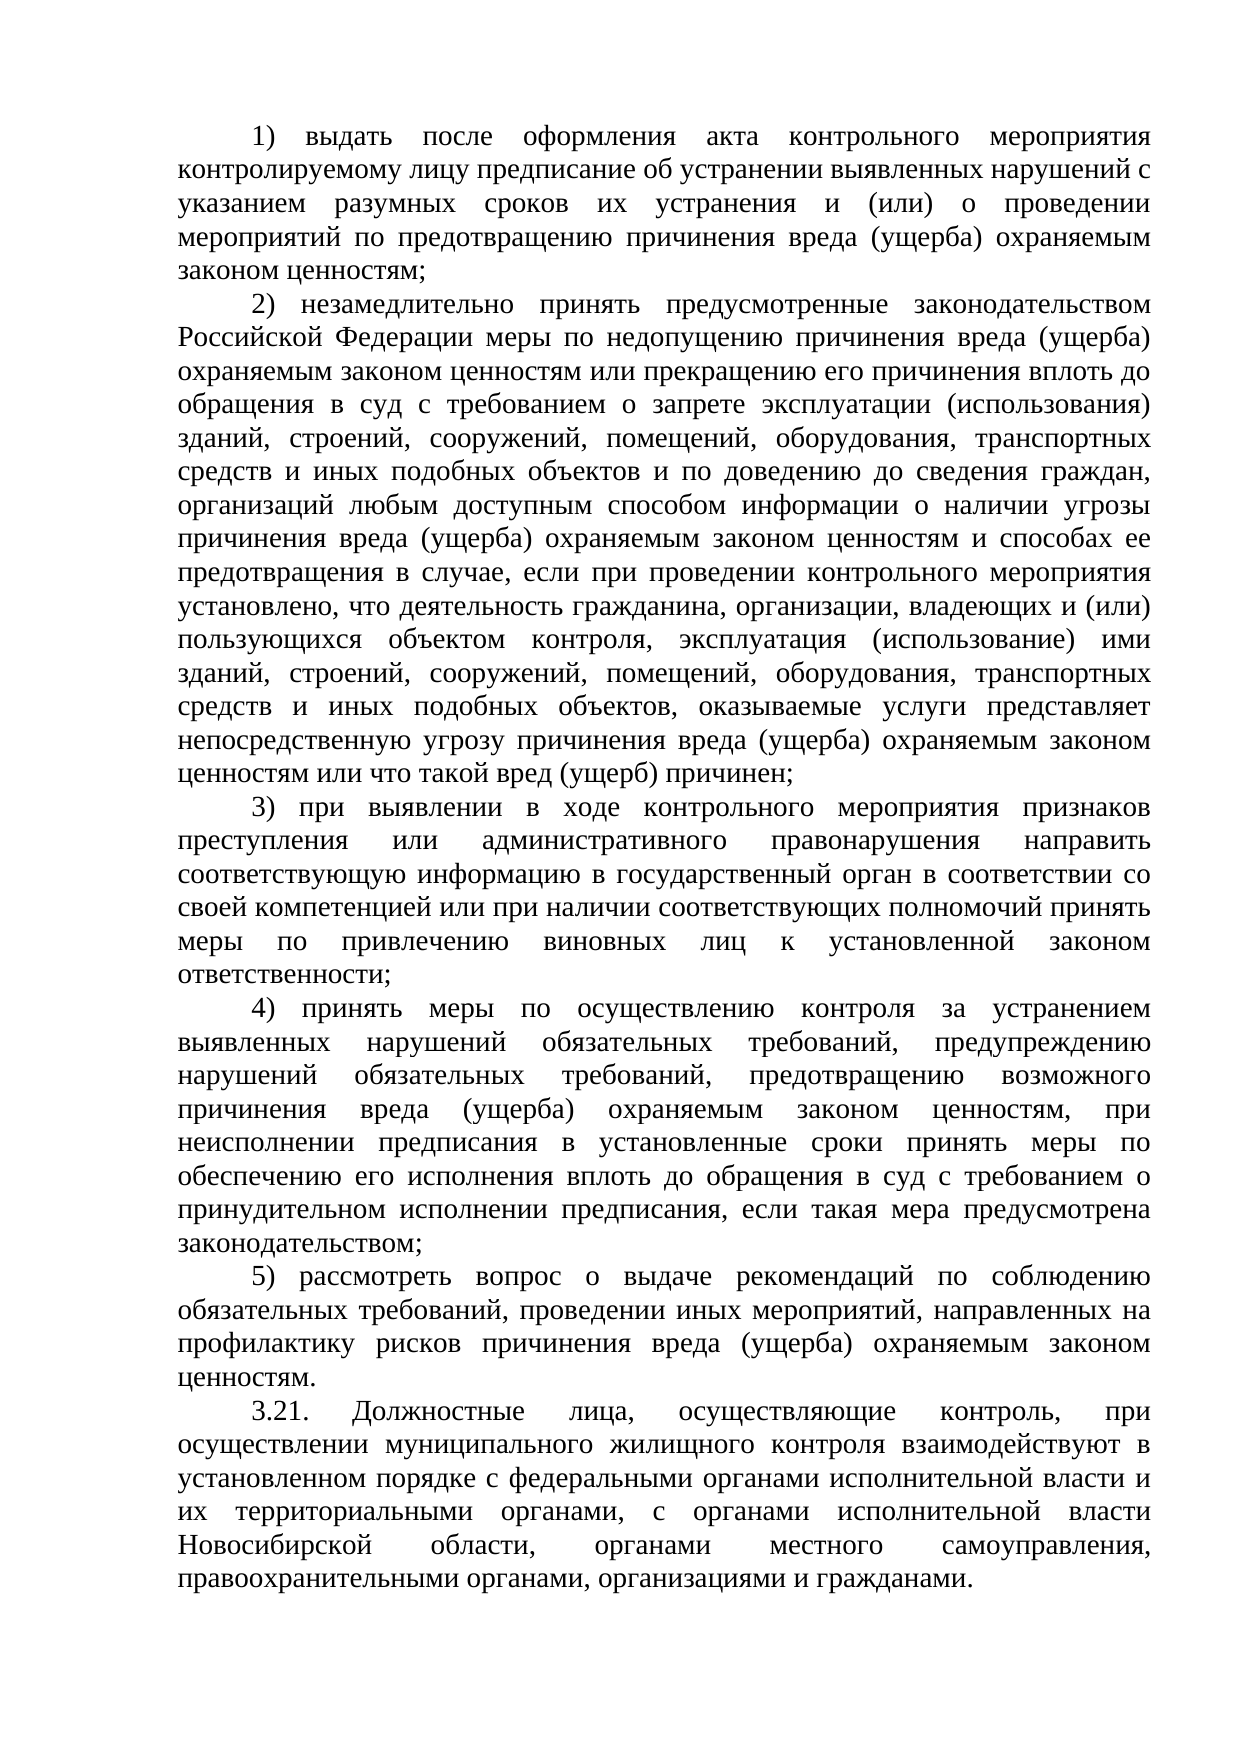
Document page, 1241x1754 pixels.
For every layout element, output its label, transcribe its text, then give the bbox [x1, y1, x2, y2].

text 2) незамедлительно принять предусмотренные законодательством Российской Федерации меры по недопущению причинения вреда (ущерба) охраняемым законом ценностям или прекращению его причинения вплоть до обращения в суд с требованием о запрете эксплуатации (использования) зданий, строений, сооружений, помещений, оборудования, транспортных средств и иных подобных объектов и по доведению до сведения граждан, организаций любым доступным способом информации о наличии угрозы причинения вреда (ущерба) охраняемым законом ценностям и способах ее предотвращения в случае, если при проведении контрольного мероприятия установлено, что деятельность гражданина, организации, владеющих и (или) пользующихся объектом контроля, эксплуатация (использование) ими зданий, строений, сооружений, помещений, оборудования, транспортных средств и иных подобных объектов, оказываемые услуги представляет непосредственную угрозу причинения вреда (ущерба) охраняемым законом ценностям или что такой вред (ущерб) причинен; [177, 286, 1152, 789]
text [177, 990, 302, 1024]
text 5) рассмотреть вопрос о выдаче рекомендаций по соблюдению обязательных требований, проведении иных мероприятий, направленных на профилактику рисков причинения вреда (ущерба) охраняемым законом ценностям. [177, 1258, 1152, 1393]
text 3) при выявлении в ходе контрольного мероприятия признаков преступления или административного правонарушения направить соответствующую информацию в государственный орган в соответствии со своей компетенцией или при наличии соответствующих полномочий принять меры по привлечению виновных лиц к установленной законом ответственности; [177, 789, 1152, 990]
text 1) выдать после оформления акта контрольного мероприятия контролируемому лицу предписание об устранении выявленных нарушений с указанием разумных сроков их устранения и (или) о проведении мероприятий по предотвращению причинения вреда (ущерба) охраняемым законом ценностям; [177, 118, 1152, 286]
text 3.21. Должностные лица, осуществляющие контроль, при осуществлении муниципального жилищного контроля взаимодействуют в установленном порядке с федеральными органами исполнительной власти и их территориальными органами, с органами исполнительной власти Новосибирской области, органами местного самоуправления, правоохранительными органами, организациями и гражданами. [177, 1393, 1152, 1594]
